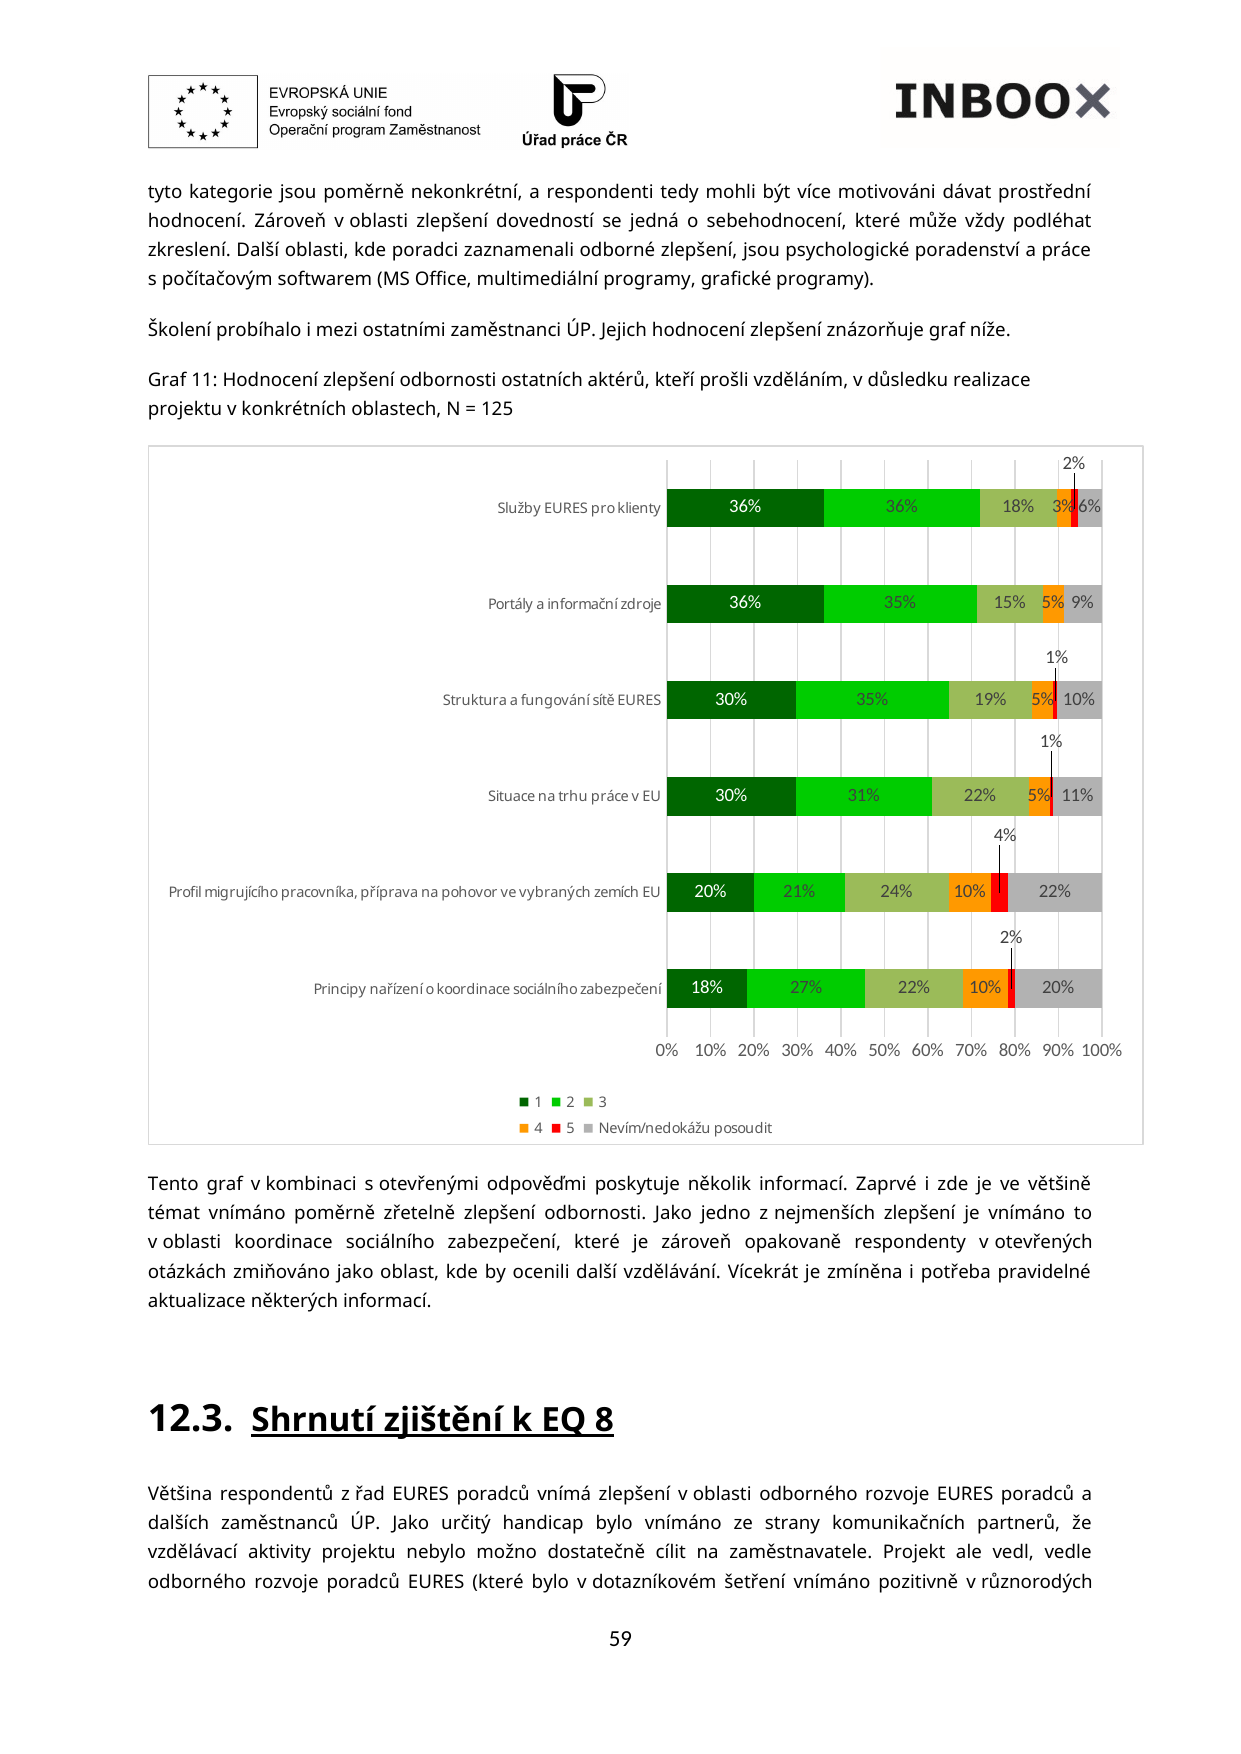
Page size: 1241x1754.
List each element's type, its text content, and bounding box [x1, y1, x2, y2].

text Tento graf v kombinaci s otevřenými odpověďmi poskytuje několik informací. Zaprvé i zde je ve většině témat vnímáno poměrně zřetelně zlepšení odbornosti. Jako jedno z nejmenších zlepšení je vnímáno to v oblasti koordinace sociálního zabezpečení, které je zároveň opakovaně respondenty v otevřených otázkách zmiňováno jako oblast, kde by ocenili další vzdělávání. Vícekrát je zmíněna i potřeba pravidelné aktualizace některých informací. [148, 1170, 1092, 1313]
picture [880, 47, 1121, 148]
text Shrnutí zjištění k EQ 8 [148, 1392, 1092, 1443]
text Školení probíhalo i mezi ostatními zaměstnanci ÚP. Jejich hodnocení zlepšení znázorňuje graf níže. [148, 316, 1092, 341]
picture [147, 73, 629, 150]
text Graf 11: Hodnocení zlepšení odbornosti ostatních aktérů, kteří prošli vzděláním, v důsledku realizace projektu v konkrétních oblastech, N = 125 [148, 366, 1092, 421]
